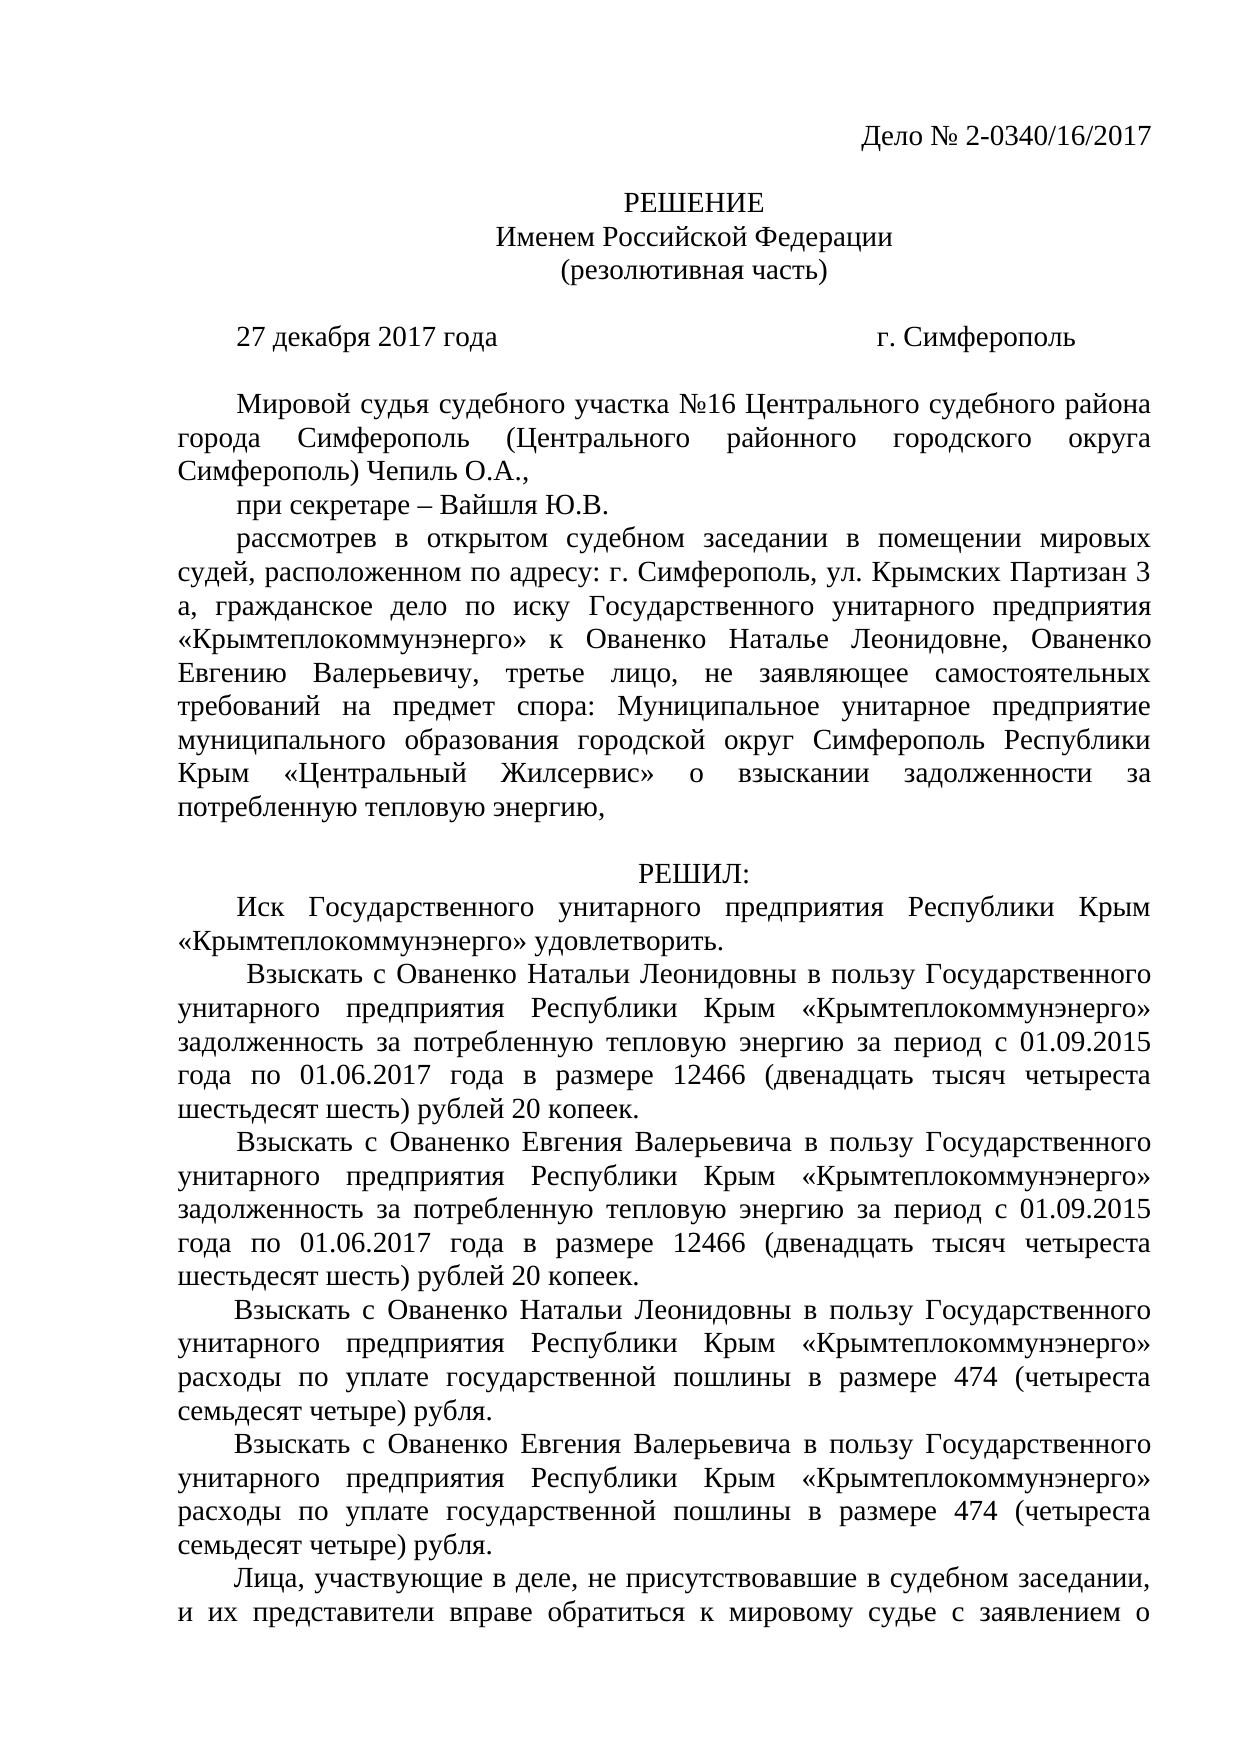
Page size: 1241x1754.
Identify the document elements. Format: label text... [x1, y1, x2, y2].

text при секретаре – Вайшля Ю.В. [177, 487, 1152, 521]
text Взыскать с Ованенко Натальи Леонидовны в пользу Государственного унитарного предприятия Республики Крым «Крымтеплокоммунэнерго» задолженность за потребленную тепловую энергию за период с 01.09.2015 года по 01.06.2017 года в размере 12466 (двенадцать тысяч четыреста шестьдесят шесть) рублей 20 копеек. [177, 957, 1152, 1124]
text Мировой судья судебного участка №16 Центрального судебного района города Симферополь (Центрального районного городского округа Симферополь) Чепиль О.А., [177, 386, 1152, 487]
text Взыскать с Ованенко Евгения Валерьевича в пользу Государственного унитарного предприятия Республики Крым «Крымтеплокоммунэнерго» задолженность за потребленную тепловую энергию за период с 01.09.2015 года по 01.06.2017 года в размере 12466 (двенадцать тысяч четыреста шестьдесят шесть) рублей 20 копеек. [177, 1124, 1152, 1292]
text Взыскать с Ованенко Евгения Валерьевича в пользу Государственного унитарного предприятия Республики Крым «Крымтеплокоммунэнерго» расходы по уплате государственной пошлины в размере 474 (четыреста семьдесят четыре) рубля. [177, 1426, 1152, 1560]
text Дело № 2-0340/16/2017 [177, 118, 1152, 152]
text Иск Государственного унитарного предприятия Республики Крым «Крымтеплокоммунэнерго» удовлетворить. [177, 889, 1152, 957]
text Именем Российской Федерации [177, 219, 1152, 252]
text РЕШИЛ: [177, 856, 1152, 889]
text рассмотрев в открытом судебном заседании в помещении мировых судей, расположенном по адресу: г. Симферополь, ул. Крымских Партизан 3 а, гражданское дело по иску Государственного унитарного предприятия «Крымтеплокоммунэнерго» к Ованенко Наталье Леонидовне, Ованенко Евгению Валерьевичу, третье лицо, не заявляющее самостоятельных требований на предмет спора: Муниципальное унитарное предприятие муниципального образования городской округ Симферополь Республики Крым «Центральный Жилсервис» о взыскании задолженности за потребленную тепловую энергию, [177, 521, 1152, 822]
text 27 декабря 2017 года г. Симферополь [177, 319, 1152, 353]
text Взыскать с Ованенко Натальи Леонидовны в пользу Государственного унитарного предприятия Республики Крым «Крымтеплокоммунэнерго» расходы по уплате государственной пошлины в размере 474 (четыреста семьдесят четыре) рубля. [177, 1292, 1152, 1426]
text (резолютивная часть) [177, 252, 1152, 286]
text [177, 1560, 1152, 1627]
text РЕШЕНИЕ [177, 185, 1152, 219]
